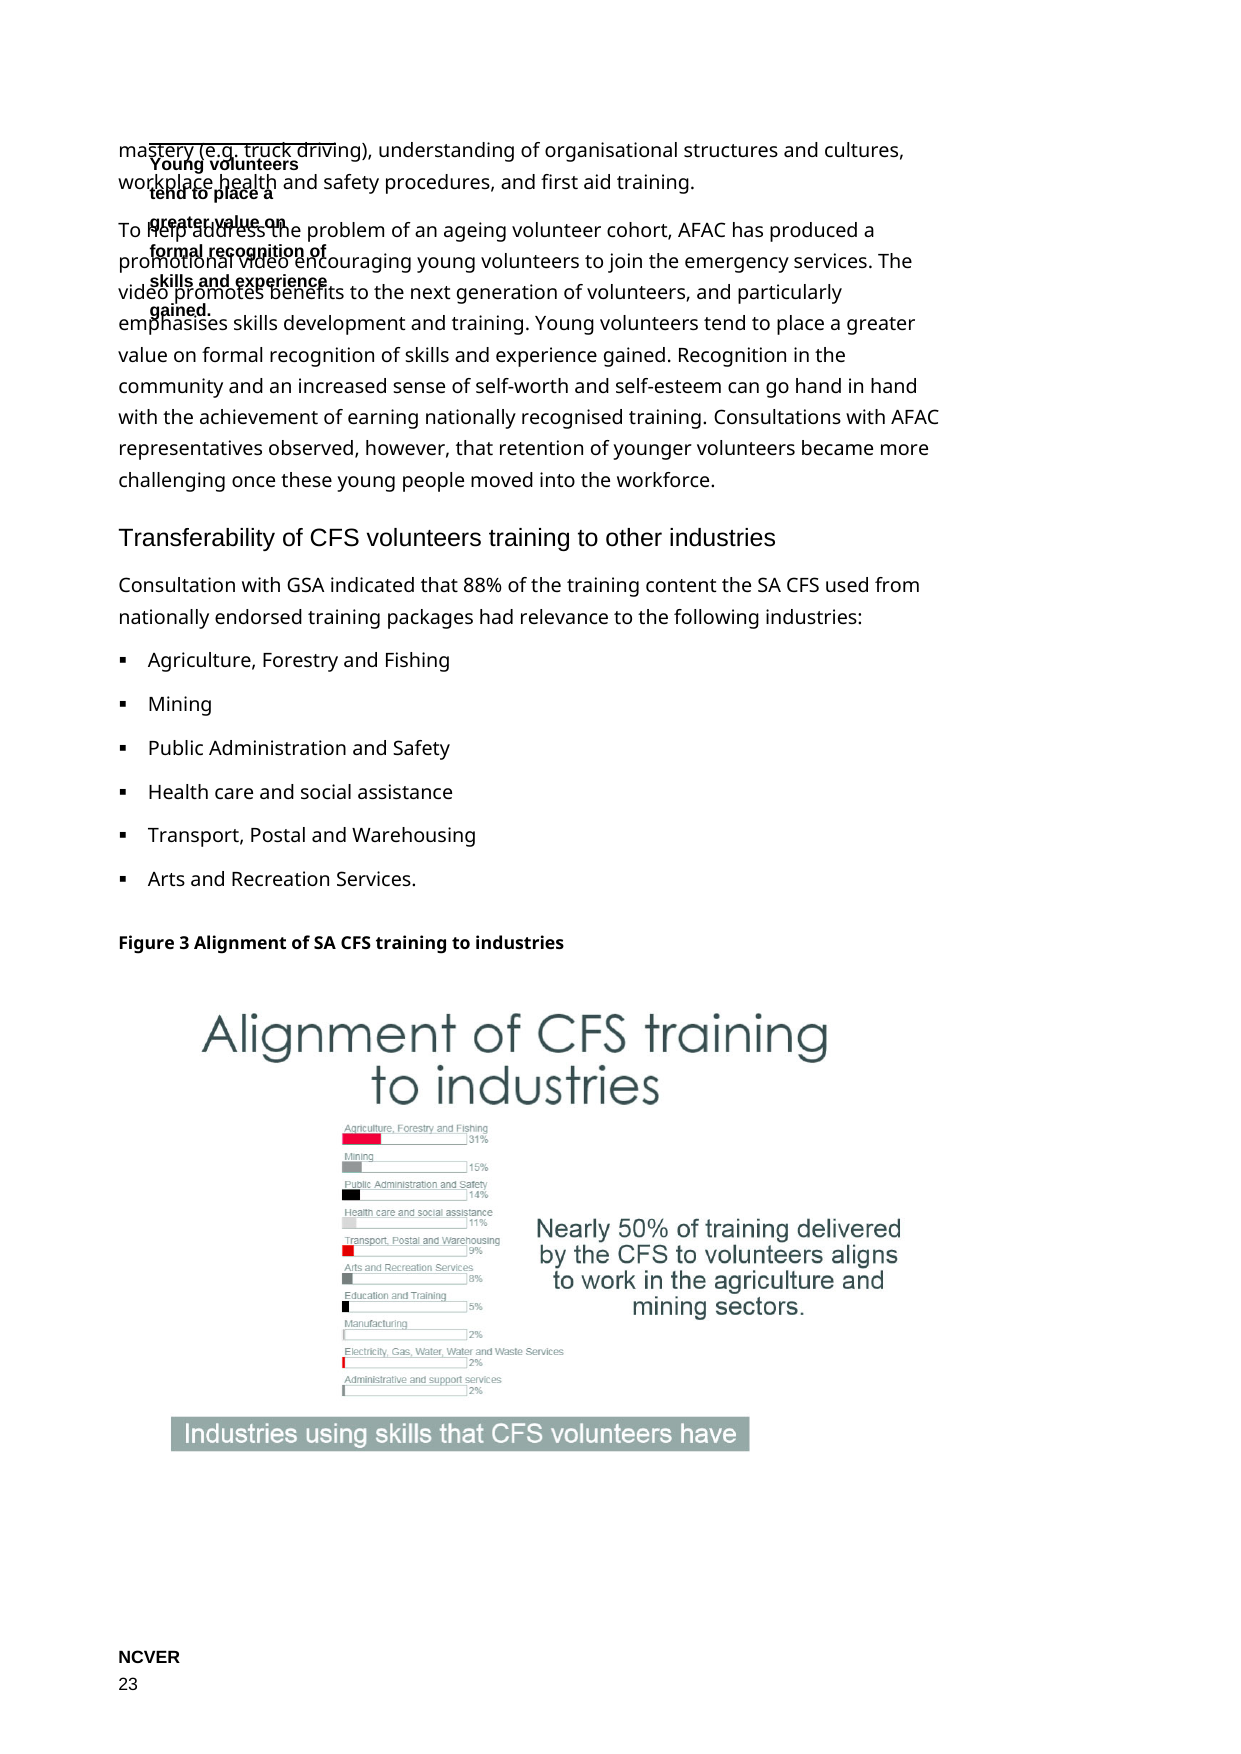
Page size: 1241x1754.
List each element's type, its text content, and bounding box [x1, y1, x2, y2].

text To help address the problem of an ageing volunteer cohort, AFAC has produced a promotional video encouraging young volunteers to join the emergency services. The video promotes benefits to the next generation of volunteers, and particularly emphasises skills development and training. Young volunteers tend to place a greater value on formal recognition of skills and experience gained. Recognition in the community and an increased sense of self-worth and self-esteem can go hand in hand with the achievement of earning nationally recognised training. Consultations with AFAC representatives observed, however, that retention of younger volunteers became more challenging once these young people moved into the workforce. [118, 212, 945, 493]
text Transport, Postal and Warehousing [118, 818, 945, 849]
text Health care and social assistance [118, 774, 945, 805]
text Agriculture, Forestry and Fishing [118, 643, 945, 674]
subtitle Transferability of CFS volunteers training to other industries [118, 522, 945, 551]
text Consultation with GSA indicated that 88% of the training content the SA CFS used from nationally endorsed training packages had relevance to the following industries: [118, 568, 945, 630]
text Public Administration and Safety [118, 730, 945, 762]
title Figure 3 Alignment of SA CFS training to industries [118, 930, 945, 954]
picture [118, 970, 945, 1462]
text Arts and Recreation Services. [118, 862, 945, 893]
text Mining [118, 687, 945, 718]
